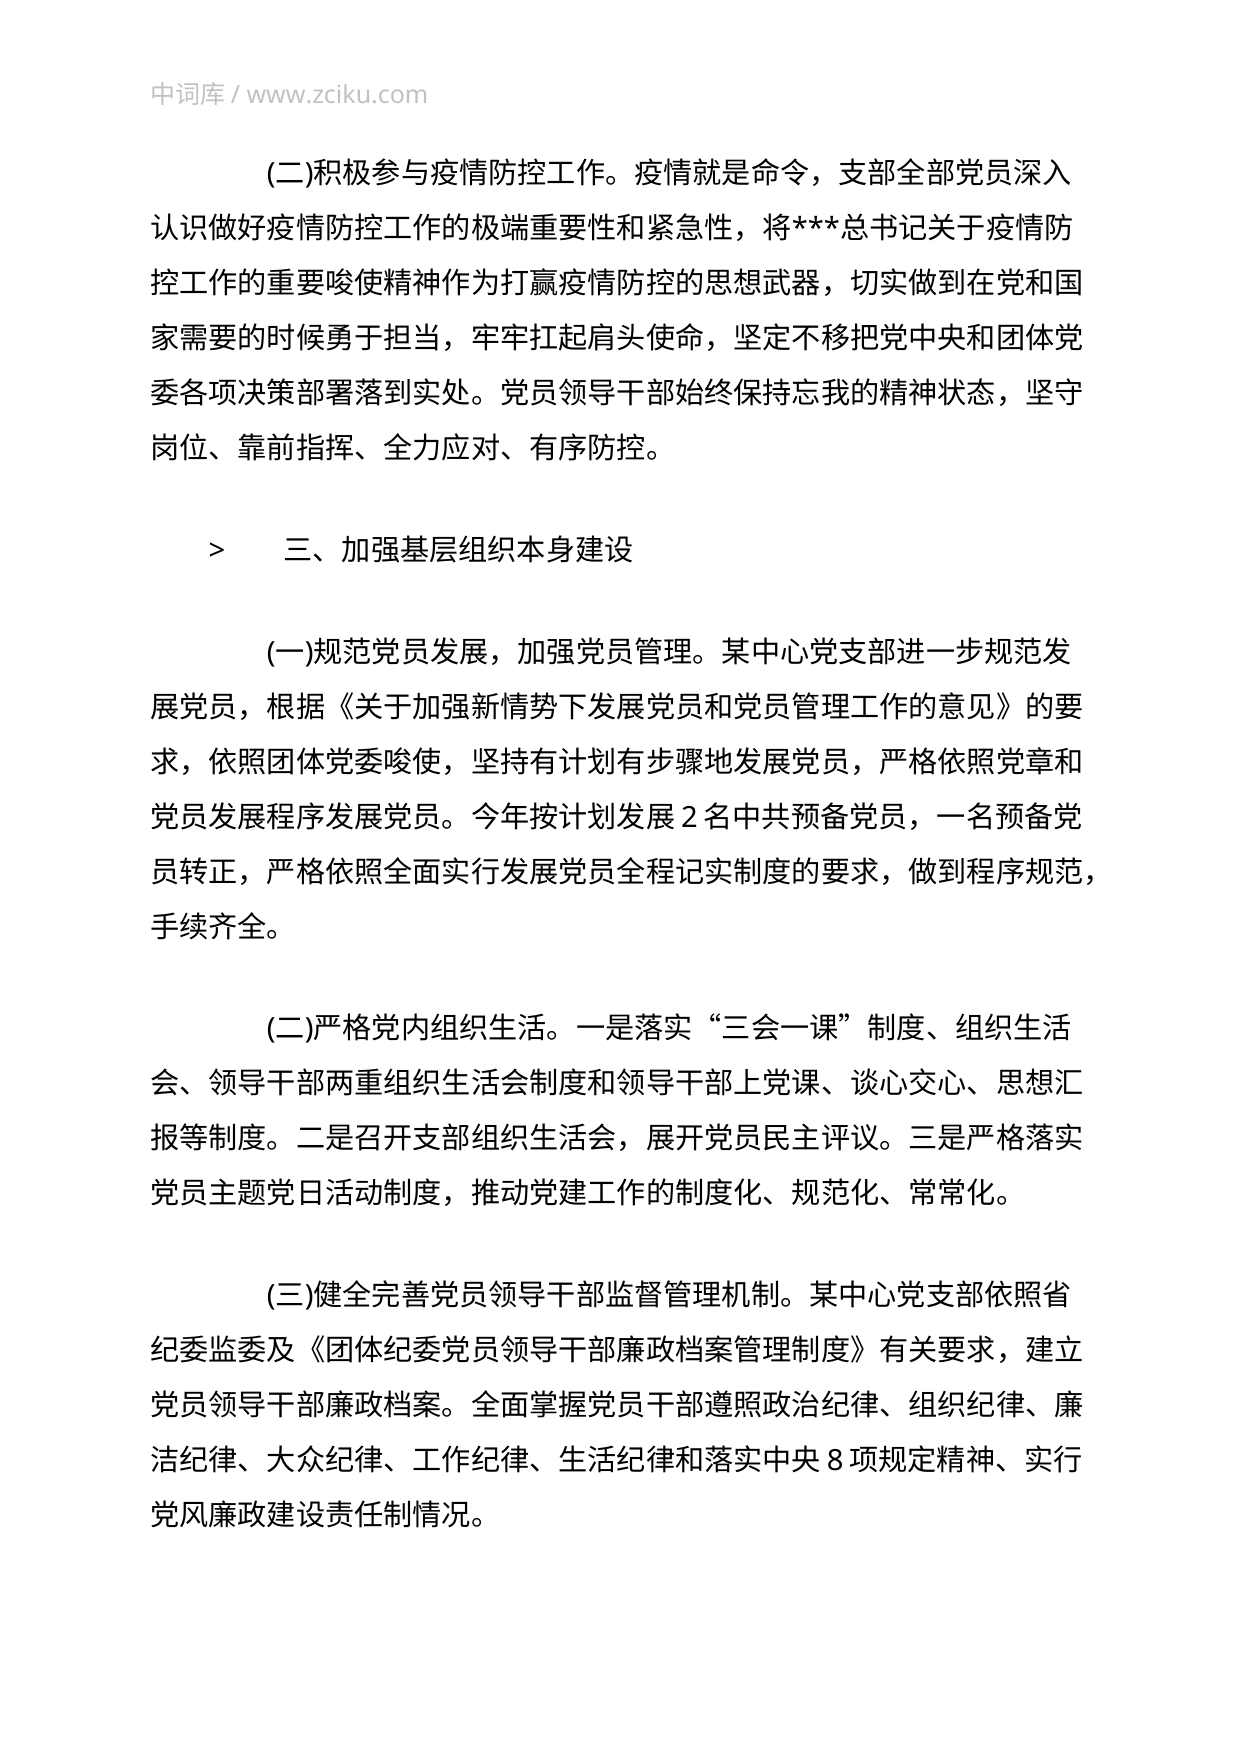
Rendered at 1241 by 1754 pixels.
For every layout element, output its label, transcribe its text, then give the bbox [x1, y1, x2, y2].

text (一)规范党员发展，加强党员管理。某中心党支部进一步规范发展党员，根据《关于加强新情势下发展党员和党员管理工作的意见》的要求，依照团体党委唆使，坚持有计划有步骤地发展党员，严格依照党章和党员发展程序发展党员。今年按计划发展2名中共预备党员，一名预备党员转正，严格依照全面实行发展党员全程记实制度的要求，做到程序规范，手续齐全。 [150, 628, 1090, 945]
text > 三、加强基层组织本身建设 [150, 526, 1090, 569]
text (二)积极参与疫情防控工作。疫情就是命令，支部全部党员深入认识做好疫情防控工作的极端重要性和紧急性，将***总书记关于疫情防控工作的重要唆使精神作为打赢疫情防控的思想武器，切实做到在党和国家需要的时候勇于担当，牢牢扛起肩头使命，坚定不移把党中央和团体党委各项决策部署落到实处。党员领导干部始终保持忘我的精神状态，坚守岗位、靠前指挥、全力应对、有序防控。 [150, 150, 1090, 467]
text (三)健全完善党员领导干部监督管理机制。某中心党支部依照省纪委监委及《团体纪委党员领导干部廉政档案管理制度》有关要求，建立党员领导干部廉政档案。全面掌握党员干部遵照政治纪律、组织纪律、廉洁纪律、大众纪律、工作纪律、生活纪律和落实中央8项规定精神、实行党风廉政建设责任制情况。 [150, 1271, 1090, 1533]
text (二)严格党内组织生活。一是落实“三会一课”制度、组织生活会、领导干部两重组织生活会制度和领导干部上党课、谈心交心、思想汇报等制度。二是召开支部组织生活会，展开党员民主评议。三是严格落实党员主题党日活动制度，推动党建工作的制度化、规范化、常常化。 [150, 1005, 1090, 1212]
